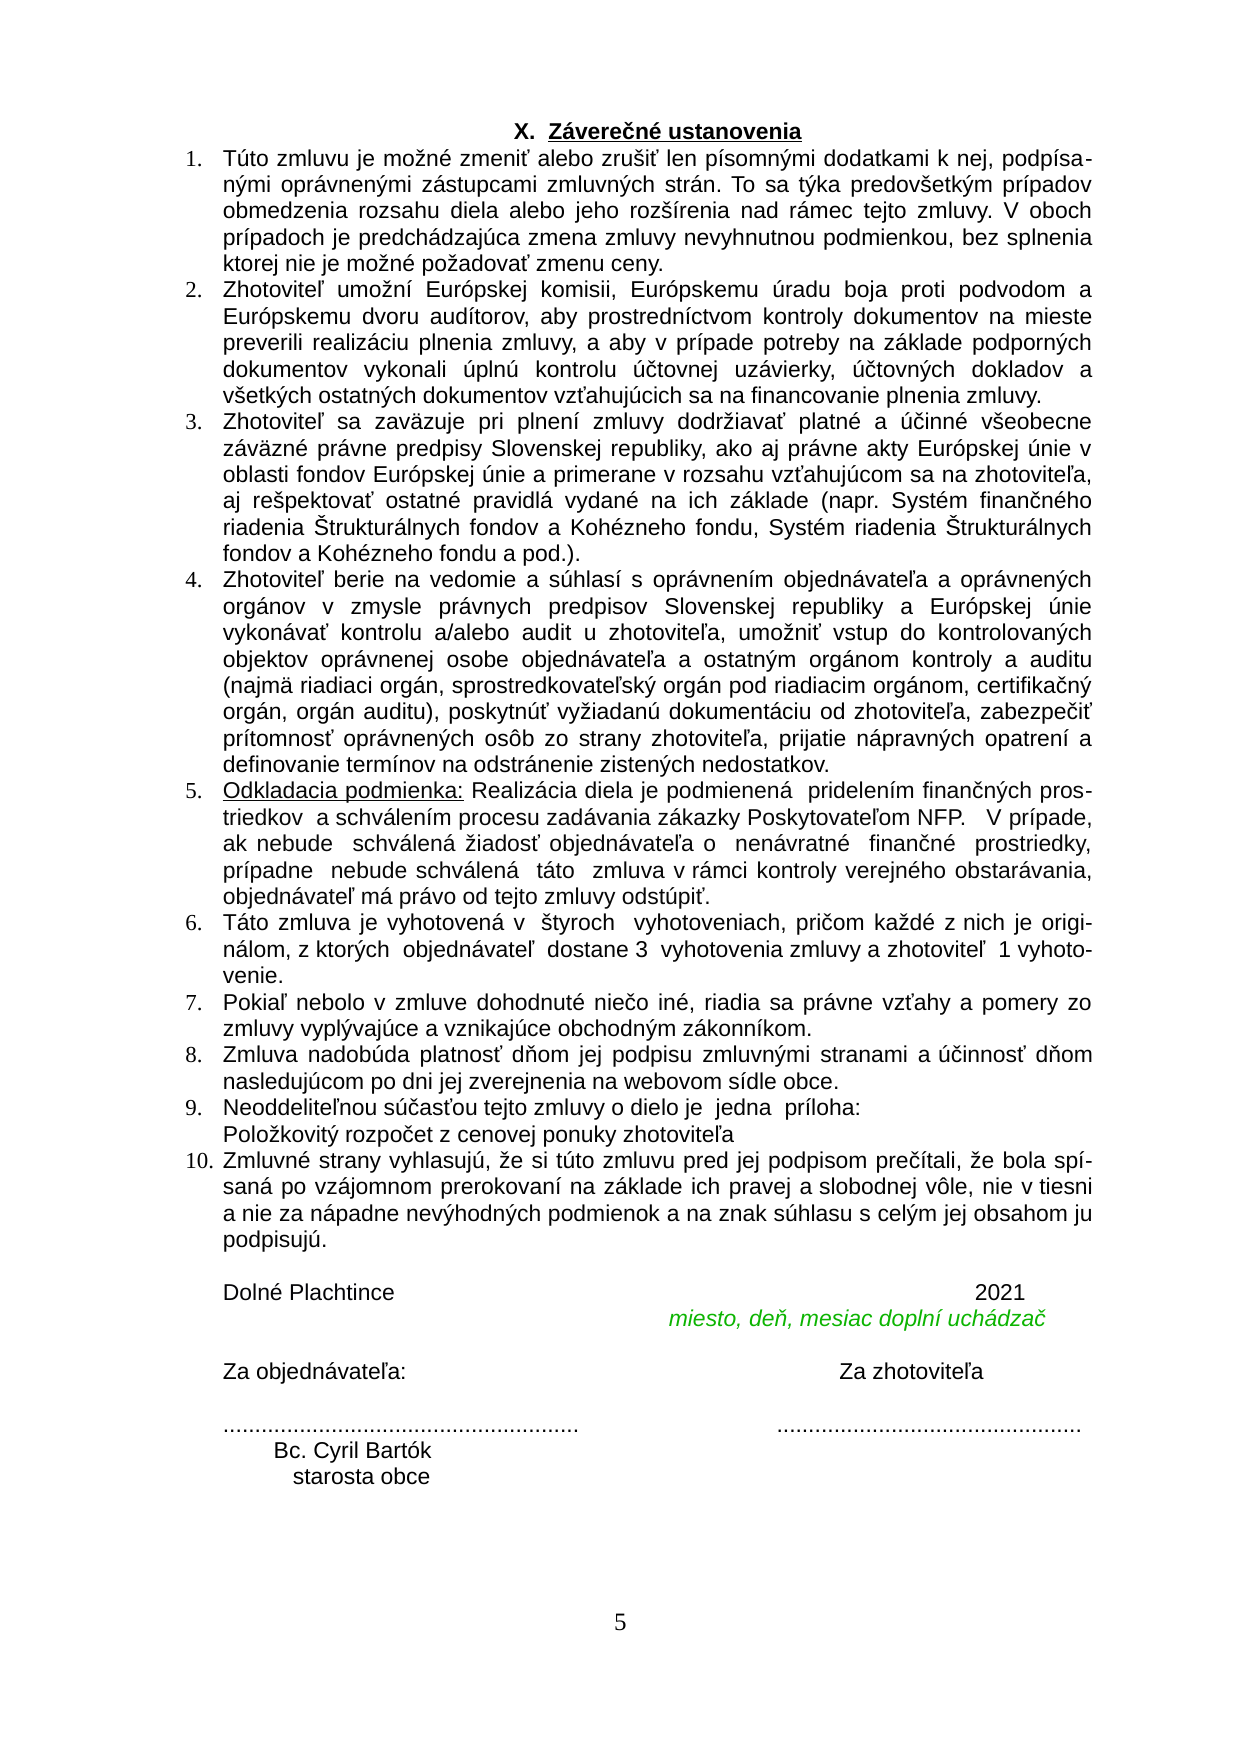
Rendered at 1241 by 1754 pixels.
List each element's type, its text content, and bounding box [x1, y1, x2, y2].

list Túto zmluvu je možné zmeniť alebo zrušiť len písomnými dodatkami k nej, podpísanými oprávnenými zástupcami zmluvných strán. To sa týka predovšetkým prípadov obmedzenia rozsahu diela alebo jeho rozšírenia nad rámec tejto zmluvy. V oboch prípadoch je predchádzajúca zmena zmluvy nevyhnutnou podmienkou, bez splnenia ktorej nie je možné požadovať zmenu ceny. [185, 144, 1093, 276]
list Táto zmluva je vyhotovená v štyroch vyhotoveniach, pričom každé z nich je originálom, z ktorých objednávateľ dostane 3 vyhotovenia zmluvy a zhotoviteľ 1 vyhotovenie. [185, 909, 1093, 988]
list Zmluva nadobúda platnosť dňom jej podpisu zmluvnými stranami a účinnosť dňom nasledujúcom po dni jej zverejnenia na webovom sídle obce. [185, 1041, 1093, 1094]
list Neoddeliteľnou súčasťou tejto zmluvy o dielo je jedna príloha: [185, 1094, 1093, 1121]
list Zhotoviteľ berie na vedomie a súhlasí s oprávnením objednávateľa a oprávnených orgánov v zmysle právnych predpisov Slovenskej republiky a Európskej únie vykonávať kontrolu a/alebo audit u zhotoviteľa, umožniť vstup do kontrolovaných objektov oprávnenej osobe objednávateľa a ostatným orgánom kontroly a auditu (najmä riadiaci orgán, sprostredkovateľský orgán pod riadiacim orgánom, certifikačný orgán, orgán auditu), poskytnúť vyžiadanú dokumentáciu od zhotoviteľa, zabezpečiť prítomnosť oprávnených osôb zo strany zhotoviteľa, prijatie nápravných opatrení a definovanie termínov na odstránenie zistených nedostatkov. [185, 566, 1093, 777]
text ........................................................ ................................................ [223, 1411, 1093, 1437]
text Za objednávateľa: Za zhotoviteľa [223, 1358, 1093, 1384]
list Odkladacia podmienka: Realizácia diela je podmienená pridelením finančných prostriedkov a schválením procesu zadávania zákazky Poskytovateľom NFP. V prípade, ak nebude schválená žiadosť objednávateľa o nenávratné finančné prostriedky, prípadne nebude schválená táto zmluva v rámci kontroly verejného obstarávania, objednávateľ má právo od tejto zmluvy odstúpiť. [185, 777, 1093, 909]
list Pokiaľ nebolo v zmluve dohodnuté niečo iné, riadia sa právne vzťahy a pomery zo zmluvy vyplývajúce a vznikajúce obchodným zákonníkom. [185, 988, 1093, 1041]
text starosta obce [223, 1463, 1093, 1489]
list Zhotoviteľ sa zaväzuje pri plnení zmluvy dodržiavať platné a účinné všeobecne záväzné právne predpisy Slovenskej republiky, ako aj právne akty Európskej únie v oblasti fondov Európskej únie a primerane v rozsahu vzťahujúcom sa na zhotoviteľa, aj rešpektovať ostatné pravidlá vydané na ich základe (napr. Systém finančného riadenia Štrukturálnych fondov a Kohézneho fondu, Systém riadenia Štrukturálnych fondov a Kohézneho fondu a pod.). [185, 408, 1093, 566]
text Položkovitý rozpočet z cenovej ponuky zhotoviteľa [223, 1121, 1093, 1147]
list Zhotoviteľ umožní Európskej komisii, Európskemu úradu boja proti podvodom a Európskemu dvoru audítorov, aby prostredníctvom kontroly dokumentov na mieste preverili realizáciu plnenia zmluvy, a aby v prípade potreby na základe podporných dokumentov vykonali úplnú kontrolu účtovnej uzávierky, účtovných dokladov a všetkých ostatných dokumentov vzťahujúcich sa na financovanie plnenia zmluvy. [185, 276, 1093, 408]
text Dolné Plachtince 2021 [223, 1279, 1093, 1305]
text Bc. Cyril Bartók [223, 1437, 1093, 1463]
text X. Záverečné ustanovenia [223, 118, 1093, 144]
list Zmluvné strany vyhlasujú, že si túto zmluvu pred jej podpisom prečítali, že bola spísaná po vzájomnom prerokovaní na základe ich pravej a slobodnej vôle, nie v tiesni a nie za nápadne nevýhodných podmienok a na znak súhlasu s celým jej obsahom ju podpisujú. [185, 1147, 1093, 1252]
text miesto, deň, mesiac doplní uchádzač [223, 1305, 1093, 1331]
